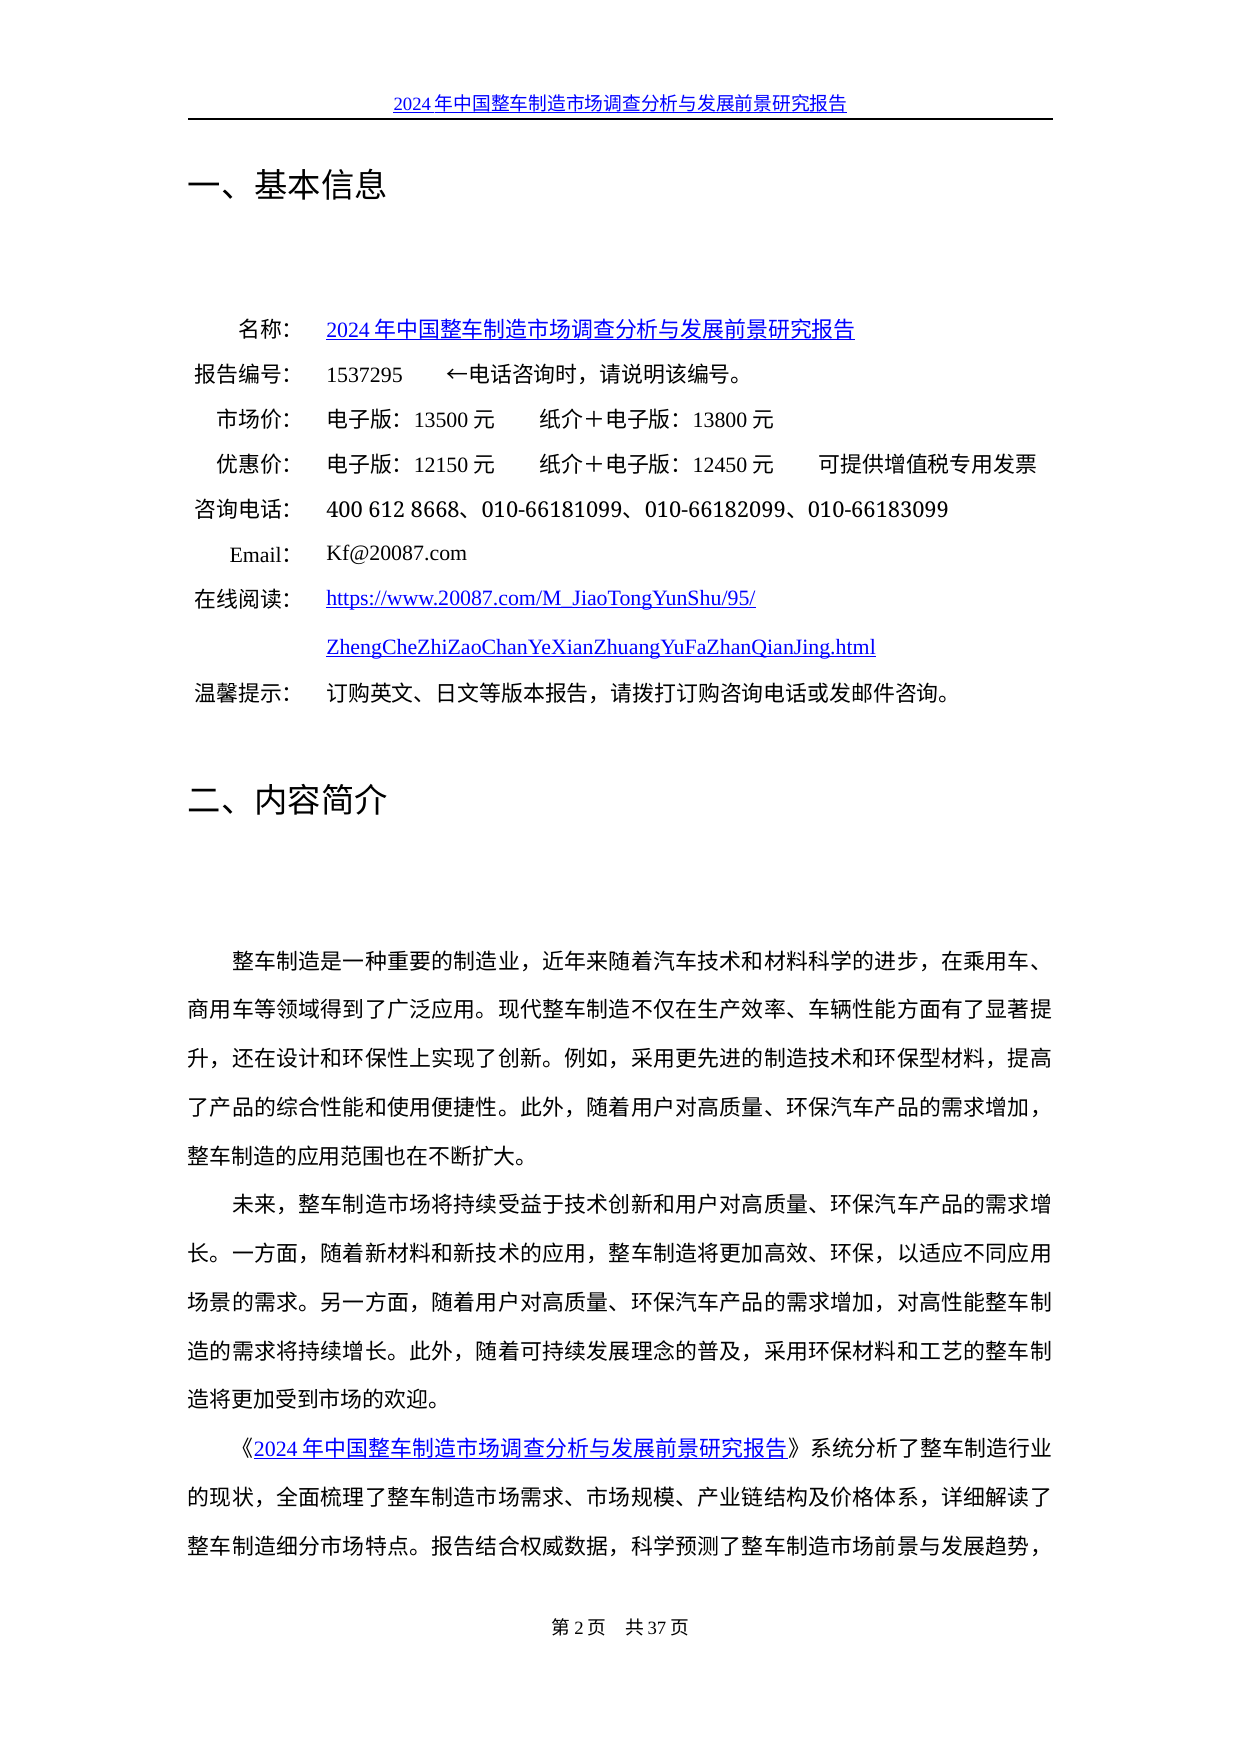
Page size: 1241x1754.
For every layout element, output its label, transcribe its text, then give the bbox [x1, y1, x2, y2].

table_cell 在线阅读： [167, 582, 315, 675]
table_cell Email： [167, 537, 315, 582]
table_cell 1537295 ←电话咨询时，请说明该编号。 [315, 357, 1073, 402]
table_cell 温馨提示： [167, 675, 315, 720]
table_cell 咨询电话： [167, 492, 315, 537]
title 一、基本信息 [187, 150, 1053, 215]
title 二、内容简介 [187, 766, 1053, 831]
table_cell 订购英文、日文等版本报告，请拨打订购咨询电话或发邮件咨询。 [315, 675, 1073, 720]
table_header 2024年中国整车制造市场调查分析与发展前景研究报告 [315, 312, 1073, 357]
table_cell 电子版：12150 元 纸介＋电子版：12450 元 可提供增值税专用发票 [315, 447, 1073, 492]
table_cell 400 612 8668、010-66181099、010-66182099、010-66183099 [315, 492, 1073, 537]
table_cell [315, 582, 1073, 675]
table_cell 市场价： [167, 402, 315, 447]
table_header 名称： [167, 312, 315, 357]
table_cell 报告编号： [167, 357, 315, 402]
table_cell Kf@20087.com [315, 537, 1073, 582]
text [187, 943, 1053, 1561]
table_cell 优惠价： [167, 447, 315, 492]
table_cell 电子版：13500 元 纸介＋电子版：13800 元 [315, 402, 1073, 447]
